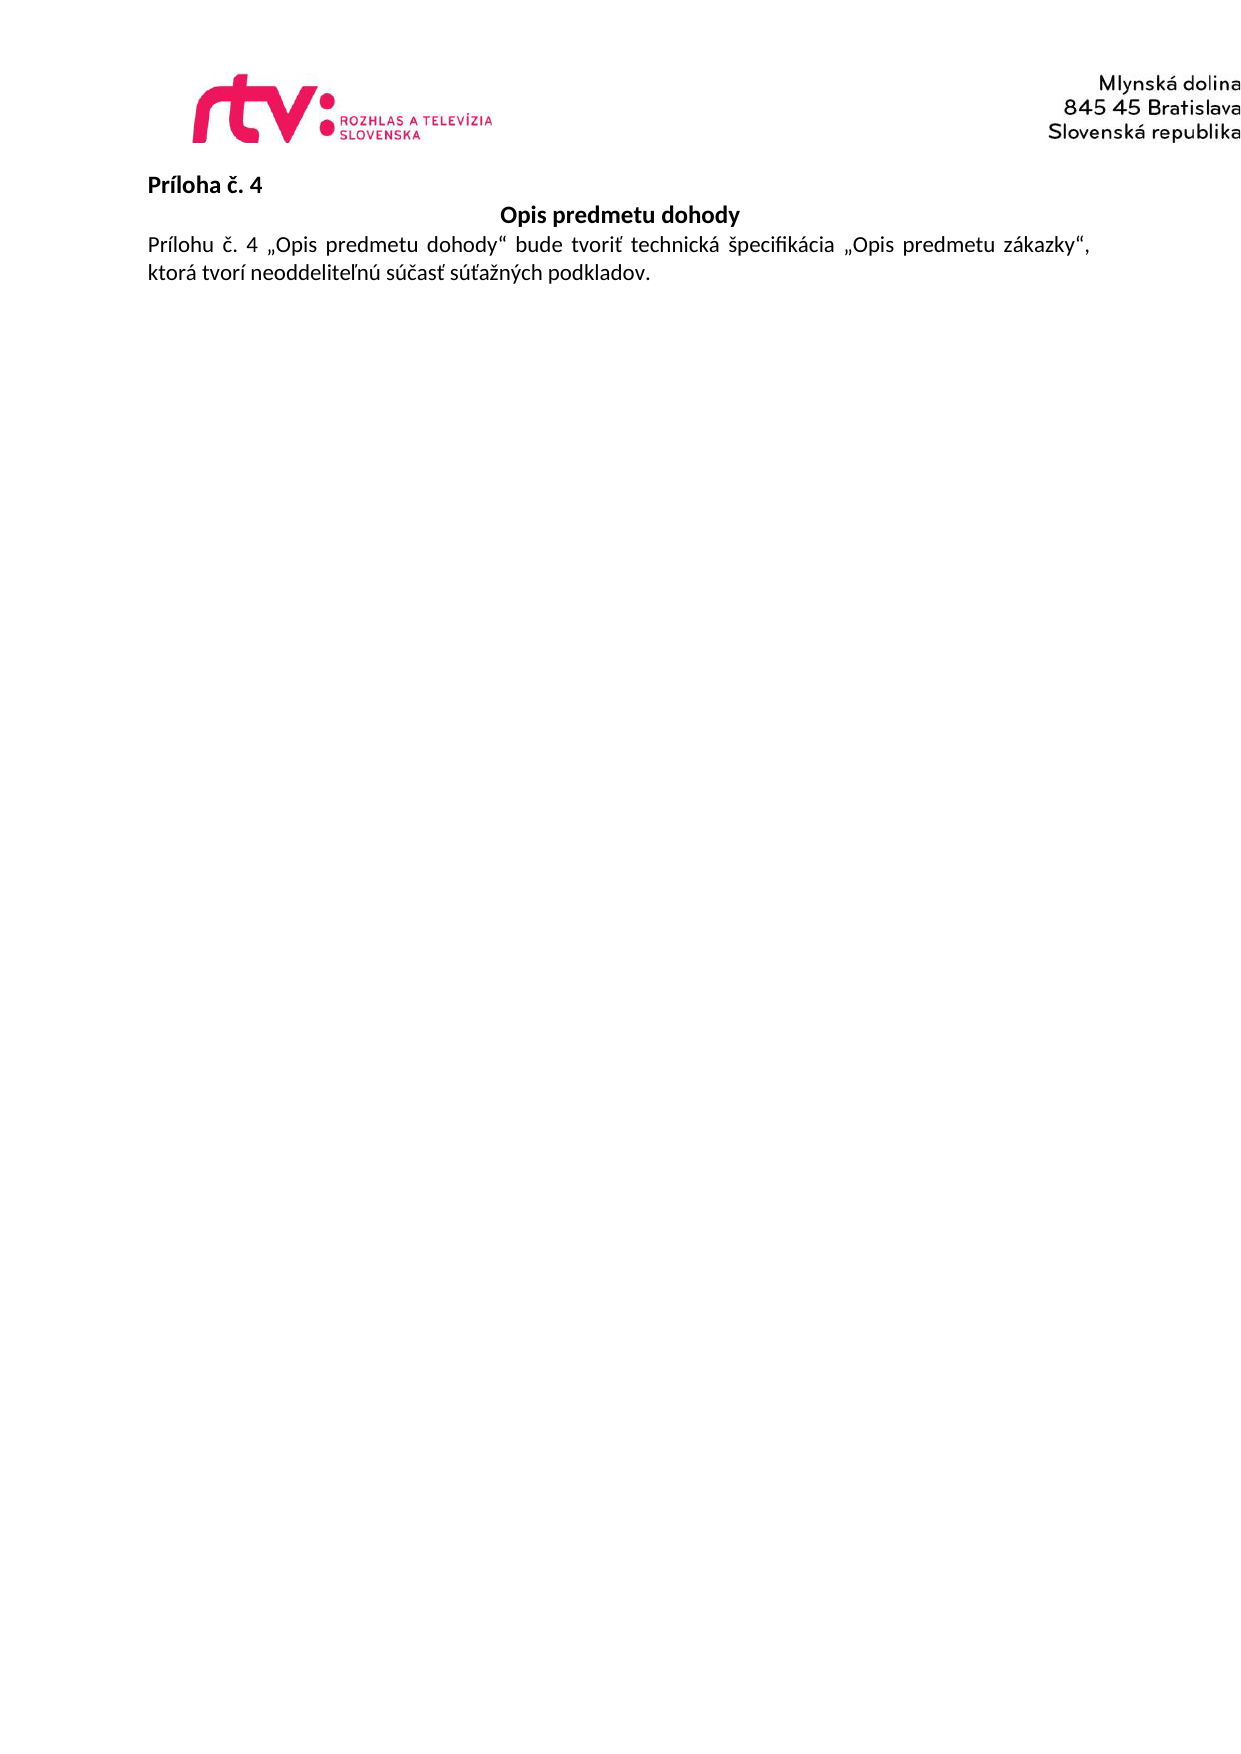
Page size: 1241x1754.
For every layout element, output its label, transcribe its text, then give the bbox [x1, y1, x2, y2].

text Opis predmetu dohody [148, 199, 1093, 230]
text Prílohu č. 4 „Opis predmetu dohody“ bude tvoriť technická špecifikácia „Opis predmetu zákazky“, ktorá tvorí neoddeliteľnú súčasť súťažných podkladov. [148, 230, 1093, 286]
text Príloha č. 4 [148, 169, 1093, 199]
